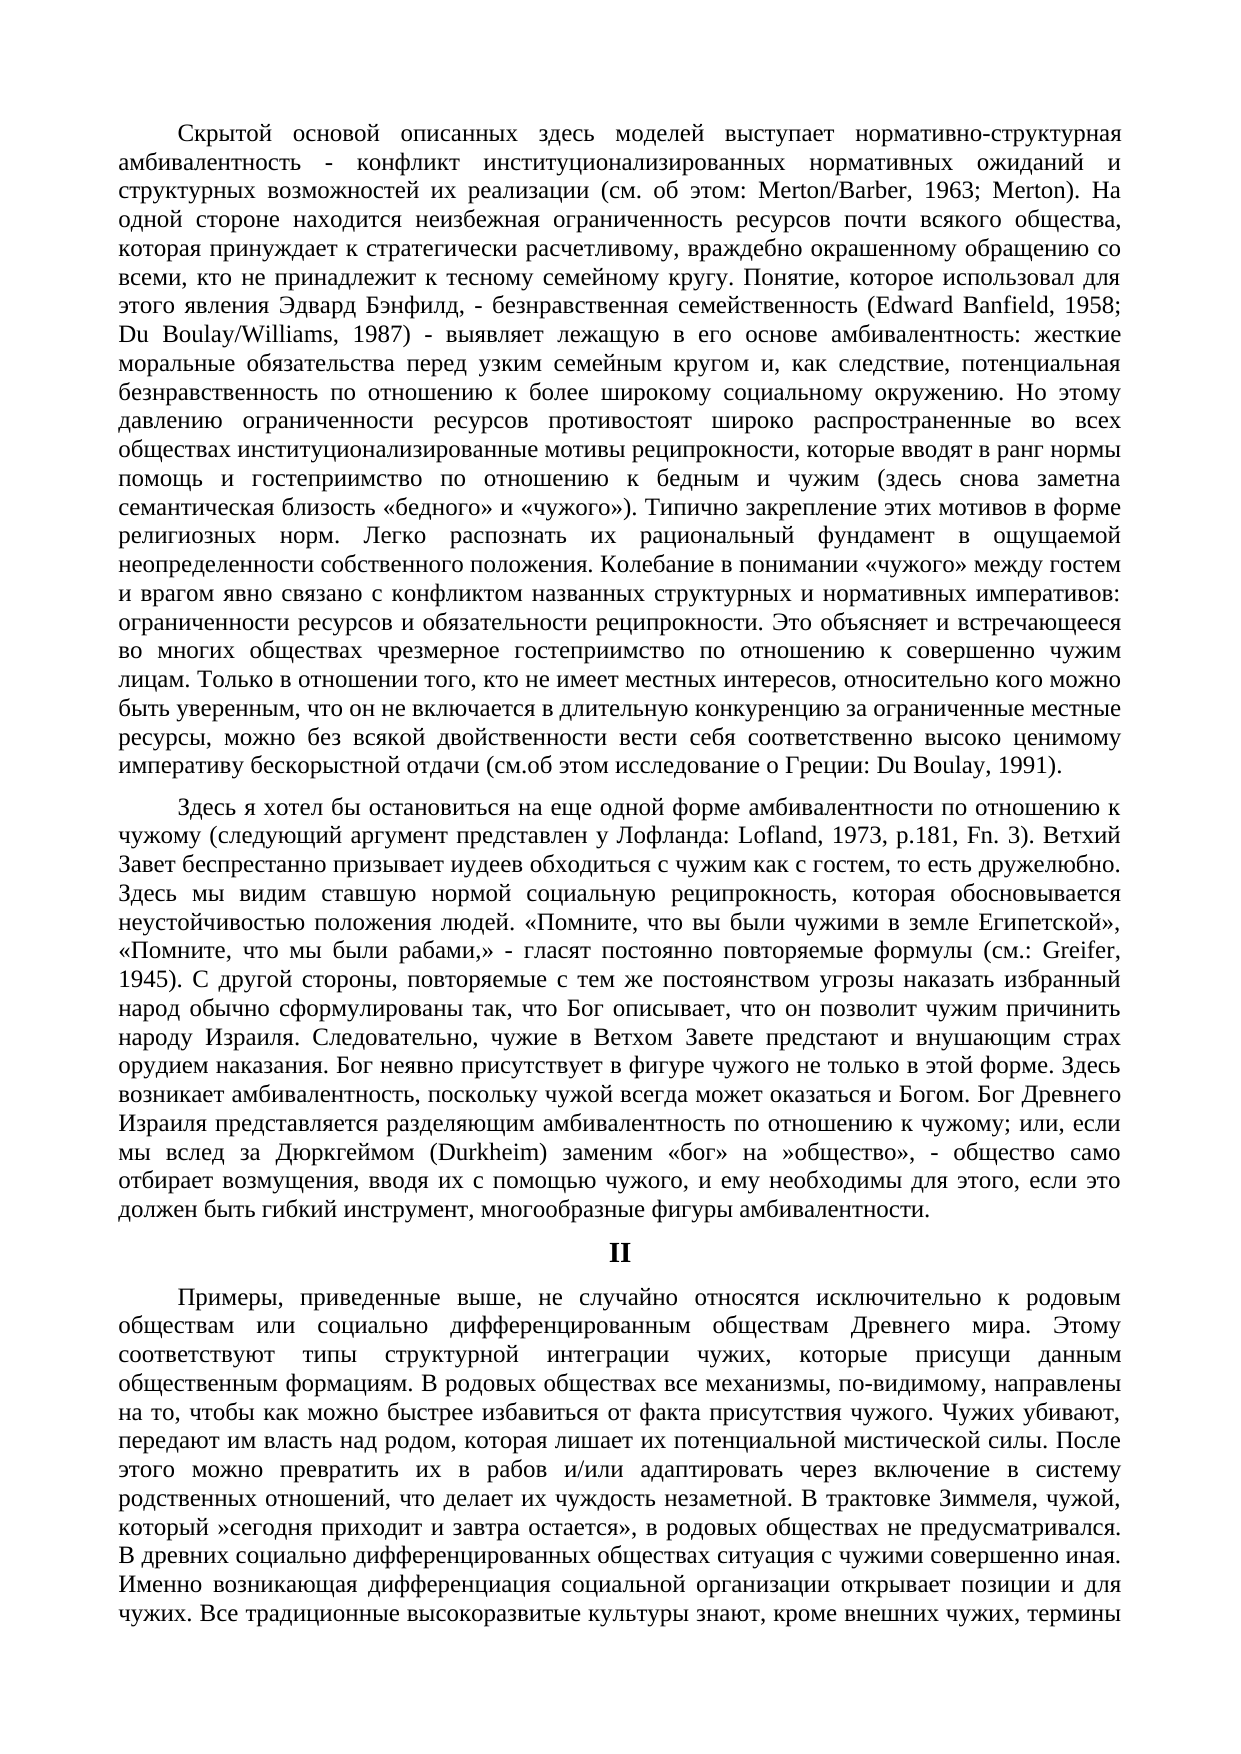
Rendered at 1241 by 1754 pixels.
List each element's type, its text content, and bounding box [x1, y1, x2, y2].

text II [118, 1236, 1122, 1269]
text Здесь я хотел бы остановиться на еще одной форме амбивалентности по отношению к чужому (следующий аргумент представлен у Лофланда: Lofland, 1973, p.181, Fn. 3). Ветхий Завет беспрестанно призывает иудеев обходиться с чужим как с гостем, то есть дружелюбно. Здесь мы видим ставшую нормой социальную реципрокность, которая обосновывается неустойчивостью положения людей. «Помните, что вы были чужими в земле Египетской», «Помните, что мы были рабами,» - гласят постоянно повторяемые формулы (см.: Greifer, 1945). С другой стороны, повторяемые с тем же постоянством угрозы наказать избранный народ обычно сформулированы так, что Бог описывает, что он позволит чужим причинить народу Израиля. Следовательно, чужие в Ветхом Завете предстают и внушающим страх орудием наказания. Бог неявно присутствует в фигуре чужого не только в этой форме. Здесь возникает амбивалентность, поскольку чужой всегда может оказаться и Богом. Бог Древнего Израиля представляется разделяющим амбивалентность по отношению к чужому; или, если мы вслед за Дюркгеймом (Durkheim) заменим «бог» на »общество», - общество само отбирает возмущения, вводя их с помощью чужого, и ему необходимы для этого, если это должен быть гибкий инструмент, многообразные фигуры амбивалентности. [118, 792, 1122, 1223]
text Скрытой основой описанных здесь моделей выступает нормативно-структурная амбивалентность - конфликт институционализированных нормативных ожиданий и структурных возможностей их реализации (см. об этом: Merton/Barber, 1963; Merton). На одной стороне находится неизбежная ограниченность ресурсов почти всякого общества, которая принуждает к стратегически расчетливому, враждебно окрашенному обращению со всеми, кто не принадлежит к тесному семейному кругу. Понятие, которое использовал для этого явления Эдвард Бэнфилд, - безнравственная семейственность (Edward Banfield, 1958; Du Boulay/Williams, 1987) - выявляет лежащую в его основе амбивалентность: жесткие моральные обязательства перед узким семейным кругом и, как следствие, потенциальная безнравственность по отношению к более широкому социальному окружению. Но этому давлению ограниченности ресурсов противостоят широко распространенные во всех обществах институционализированные мотивы реципрокности, которые вводят в ранг нормы помощь и гостеприимство по отношению к бедным и чужим (здесь снова заметна семантическая близость «бедного» и «чужого»). Типично закрепление этих мотивов в форме религиозных норм. Легко распознать их рациональный фундамент в ощущаемой неопределенности собственного положения. Колебание в понимании «чужого» между гостем и врагом явно связано с конфликтом названных структурных и нормативных императивов: ограниченности ресурсов и обязательности реципрокности. Это объясняет и встречающееся во многих обществах чрезмерное гостеприимство по отношению к совершенно чужим лицам. Только в отношении того, кто не имеет местных интересов, относительно кого можно быть уверенным, что он не включается в длительную конкуренцию за ограниченные местные ресурсы, можно без всякой двойственности вести себя соответственно высоко ценимому императиву бескорыстной отдачи (см.об этом исследование о Греции: Du Boulay, 1991). [118, 118, 1122, 779]
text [118, 1282, 1122, 1627]
